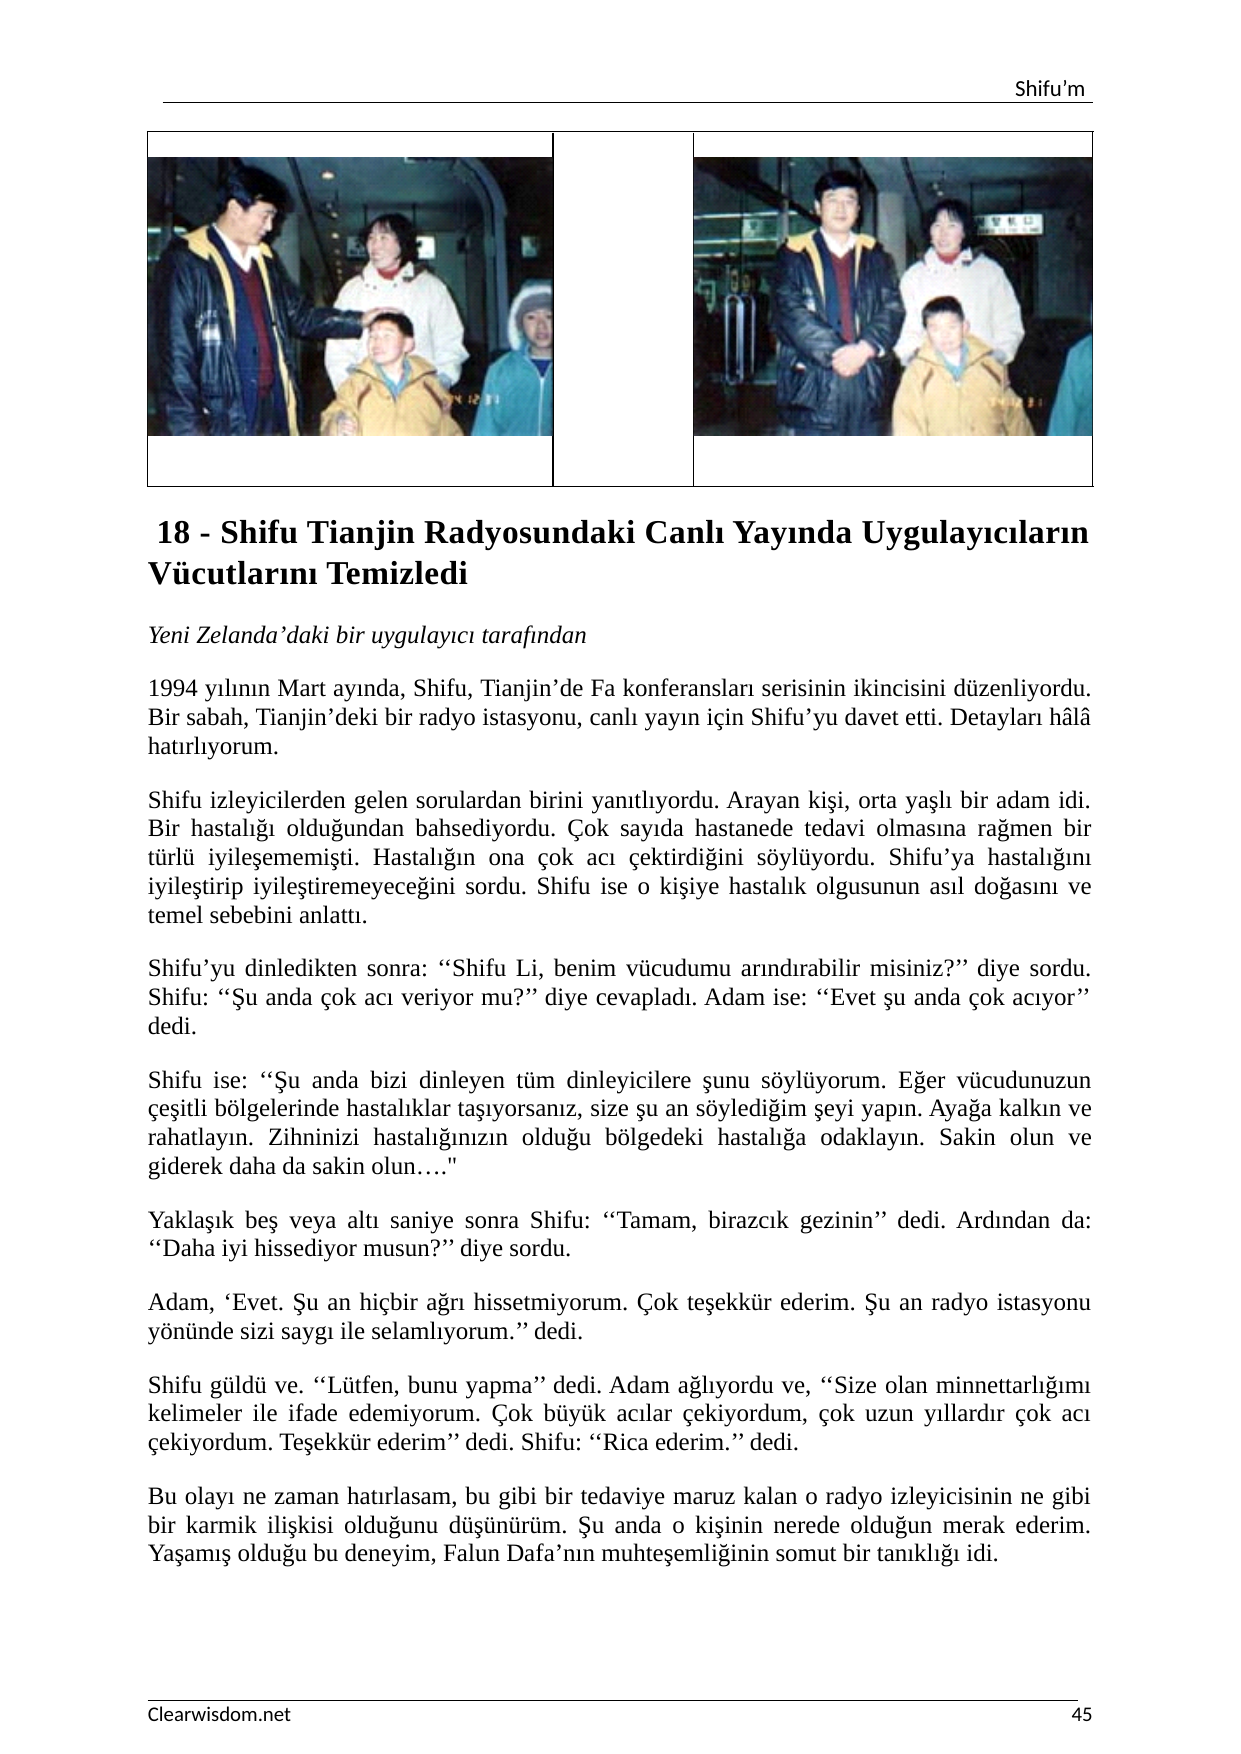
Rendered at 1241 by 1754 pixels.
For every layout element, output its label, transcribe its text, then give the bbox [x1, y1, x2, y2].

text Shifu’yu dinledikten sonra: ‘‘Shifu Li, benim vücudumu arındırabilir misiniz?’’ diye sordu. Shifu: ‘‘Şu anda çok acı veriyor mu?’’ diye cevapladı. Adam ise: ‘‘Evet şu anda çok acıyor’’ dedi. [148, 953, 1093, 1040]
text Adam, ‘Evet. Şu an hiçbir ağrı hissetmiyorum. Çok teşekkür ederim. Şu an radyo istasyonu yönünde sizi saygı ile selamlıyorum.’’ dedi. [148, 1287, 1093, 1345]
text Shifu ise: ‘‘Şu anda bizi dinleyen tüm dinleyicilere şunu söylüyorum. Eğer vücudunuzun çeşitli bölgelerinde hastalıklar taşıyorsanız, size şu an söylediğim şeyi yapın. Ayağa kalkın ve rahatlayın. Zihninizi hastalığınızın olduğu bölgedeki hastalığa odaklayın. Sakin olun ve giderek daha da sakin olun…." [148, 1065, 1093, 1180]
table_header [148, 436, 552, 486]
text Yaklaşık beş veya altı saniye sonra Shifu: ‘‘Tamam, birazcık gezinin’’ dedi. Ardından da: ‘‘Daha iyi hissediyor musun?’’ diye sordu. [148, 1205, 1093, 1262]
table_header [148, 132, 553, 157]
table_header [694, 436, 1092, 486]
text 1994 yılının Mart ayında, Shifu, Tianjin’de Fa konferansları serisinin ikincisini düzenliyordu. Bir sabah, Tianjin’deki bir radyo istasyonu, canlı yayın için Shifu’yu davet etti. Detayları hâlâ hatırlıyorum. [148, 673, 1093, 760]
table_header [694, 132, 1092, 157]
text Shifu güldü ve. ‘‘Lütfen, bunu yapma’’ dedi. Adam ağlıyordu ve, ‘‘Size olan minnettarlığımı kelimeler ile ifade edemiyorum. Çok büyük acılar çekiyordum, çok uzun yıllardır çok acı çekiyordum. Teşekkür ederim’’ dedi. Shifu: ‘‘Rica ederim.’’ dedi. [148, 1370, 1093, 1456]
text Bu olayı ne zaman hatırlasam, bu gibi bir tedaviye maruz kalan o radyo izleyicisinin ne gibi bir karmik ilişkisi olduğunu düşünürüm. Şu anda o kişinin nerede olduğun merak ederim. Yaşamış olduğu bu deneyim, Falun Dafa’nın muhteşemliğinin somut bir tanıklığı idi. [148, 1481, 1093, 1567]
text Shifu izleyicilerden gelen sorulardan birini yanıtlıyordu. Arayan kişi, orta yaşlı bir adam idi. Bir hastalığı olduğundan bahsediyordu. Çok sayıda hastanede tedavi olmasına rağmen bir türlü iyileşememişti. Hastalığın ona çok acı çektirdiğini söylüyordu. Shifu’ya hastalığını iyileştirip iyileştiremeyeceğini sordu. Shifu ise o kişiye hastalık olgusunun asıl doğasını ve temel sebebini anlattı. [148, 785, 1093, 928]
table_header [554, 132, 693, 486]
picture [693, 157, 1093, 436]
text Yeni Zelanda’daki bir uygulayıcı tarafından [148, 620, 1093, 648]
subtitle 18 - Shifu Tianjin Radyosundaki Canlı Yayında Uygulayıcıların Vücutlarını Temizledi [148, 512, 1093, 592]
picture [147, 157, 553, 436]
